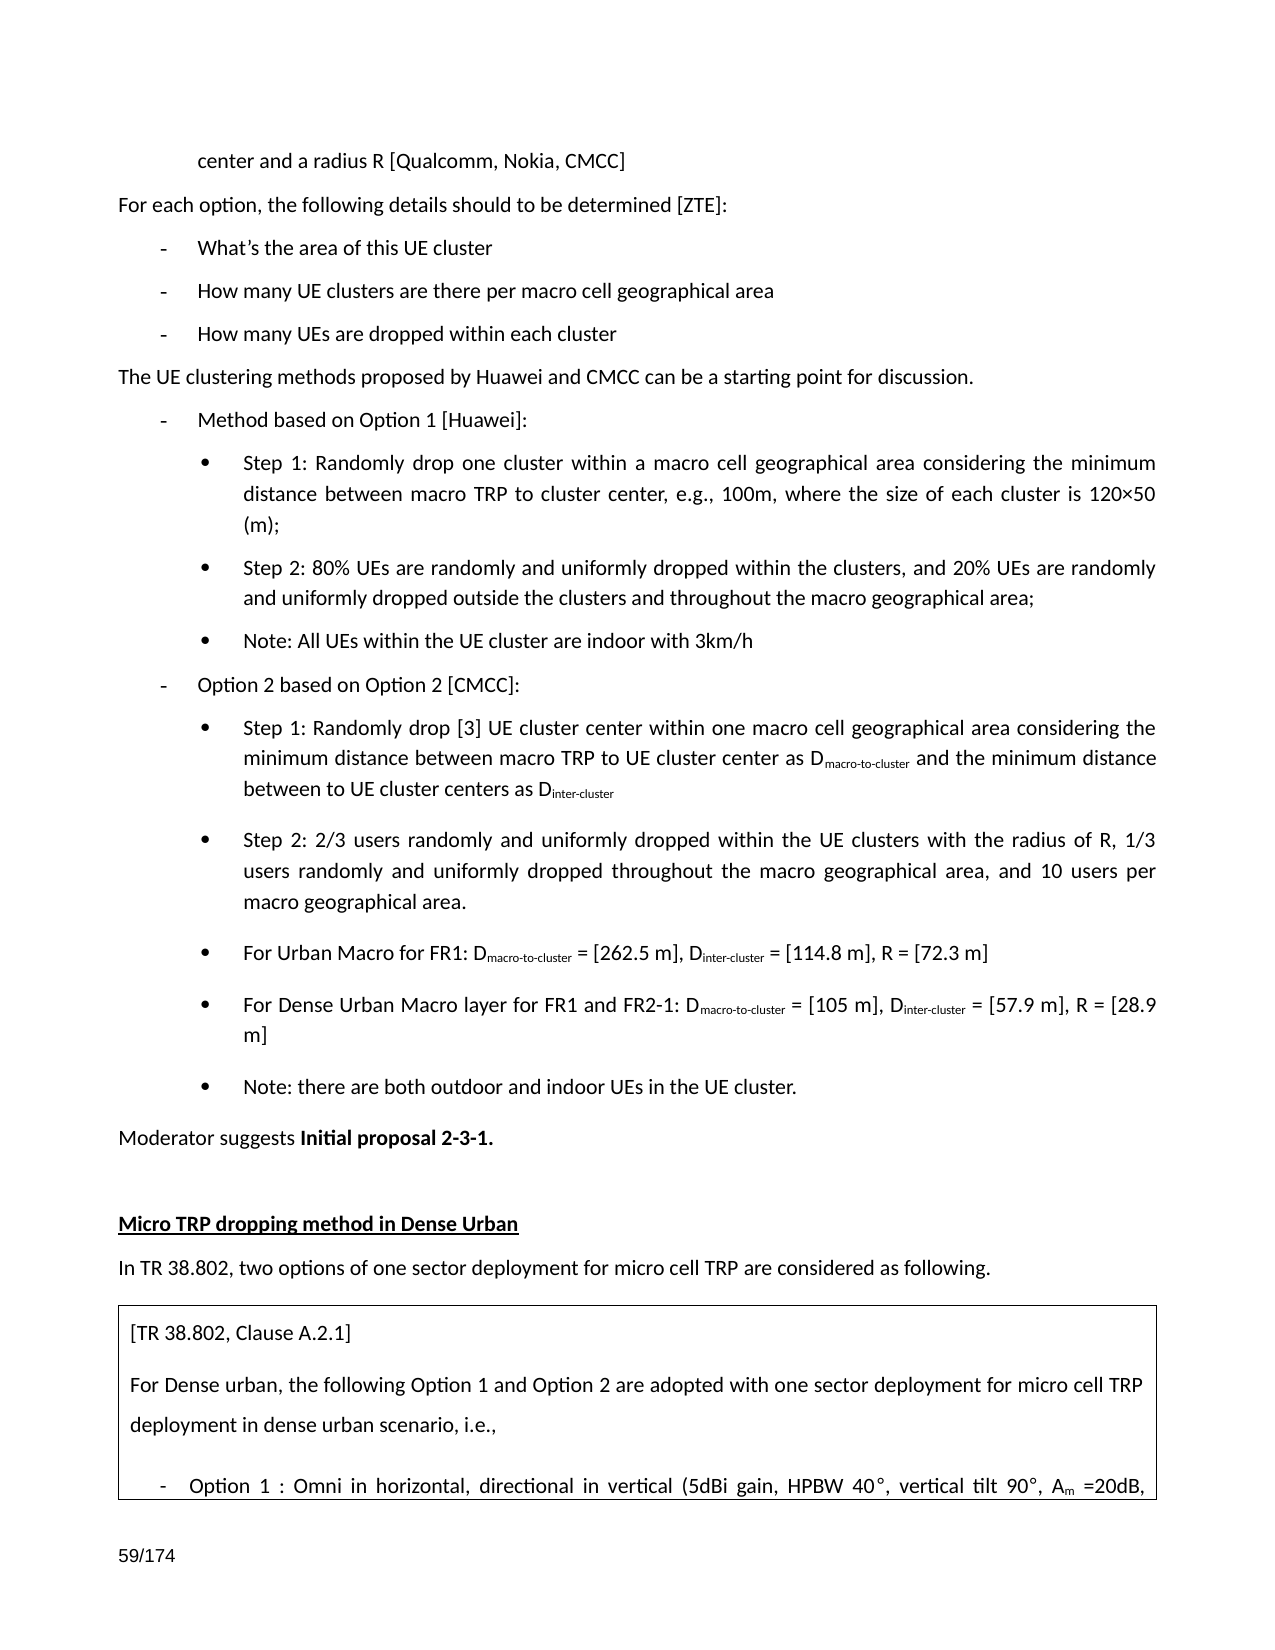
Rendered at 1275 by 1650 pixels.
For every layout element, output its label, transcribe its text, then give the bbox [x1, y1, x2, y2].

list Step 1: Randomly drop one cluster within a macro cell geographical area considering the minimum distance between macro TRP to cluster center, e.g., 100m, where the size of each cluster is 120×50 (m); [201, 449, 1157, 537]
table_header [119, 1306, 1156, 1499]
text For each option, the following details should to be determined [ZTE]: [118, 191, 1157, 217]
list Note: All UEs within the UE cluster are indoor with 3km/h [201, 628, 1157, 654]
text Micro TRP dropping method in Dense Urban [118, 1211, 1157, 1237]
list For Urban Macro for FR1: Dmacro-to-cluster = [262.5 m], Dinter-cluster = [114.8 m], R = [72.3 m] [201, 939, 1157, 966]
text In TR 38.802, two options of one sector deployment for micro cell TRP are considered as following. [118, 1254, 1157, 1280]
list Method based on Option 1 [Huawei]: [160, 406, 1157, 433]
list Step 1: Randomly drop [3] UE cluster center within one macro cell geographical area considering the minimum distance between macro TRP to UE cluster center as Dmacro-to-cluster and the minimum distance between to UE cluster centers as Dinter-cluster [201, 714, 1157, 802]
text The UE clustering methods proposed by Huawei and CMCC can be a starting point for discussion. [118, 363, 1157, 390]
list How many UEs are dropped within each cluster [160, 320, 1157, 347]
list Step 2: 80% UEs are randomly and uniformly dropped within the clusters, and 20% UEs are randomly and uniformly dropped outside the clusters and throughout the macro geographical area; [201, 554, 1157, 611]
list How many UE clusters are there per macro cell geographical area [160, 277, 1157, 304]
text Moderator suggests Initial proposal 2-3-1. [118, 1124, 1157, 1151]
list What’s the area of this UE cluster [160, 234, 1157, 261]
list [160, 148, 1157, 174]
list Note: there are both outdoor and indoor UEs in the UE cluster. [201, 1073, 1157, 1099]
list Step 2: 2/3 users randomly and uniformly dropped within the UE clusters with the radius of R, 1/3 users randomly and uniformly dropped throughout the macro geographical area, and 10 users per macro geographical area. [201, 827, 1157, 914]
list Option 2 based on Option 2 [CMCC]: [160, 671, 1157, 697]
list For Dense Urban Macro layer for FR1 and FR2-1: Dmacro-to-cluster = [105 m], Dinter-cluster = [57.9 m], R = [28.9 m] [201, 991, 1157, 1048]
